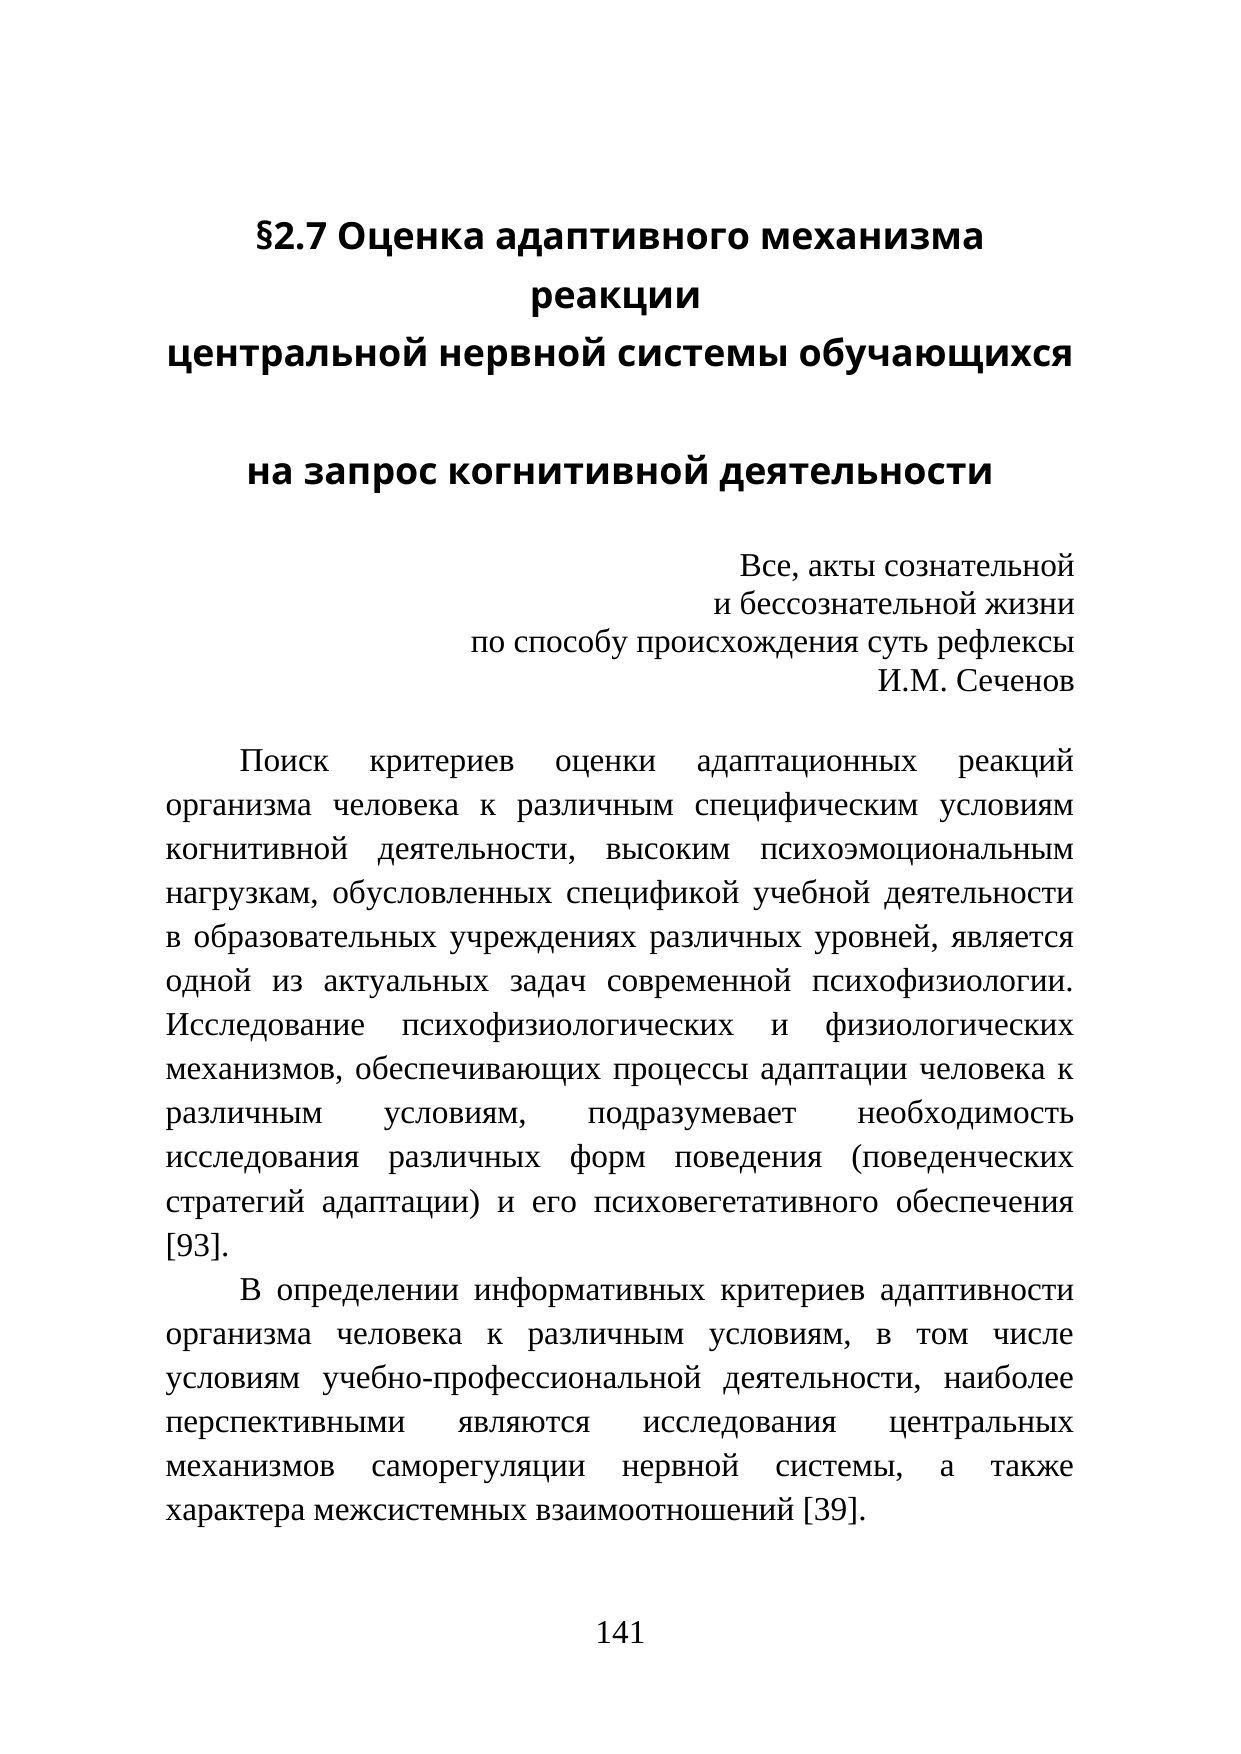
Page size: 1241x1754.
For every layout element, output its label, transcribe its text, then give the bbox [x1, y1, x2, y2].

text Поиск критериев оценки адаптационных реакций организма человека к различным специфическим условиям когнитивной деятельности, высоким психоэмоциональным нагрузкам, обусловленных спецификой учебной деятельности в образовательных учреждениях различных уровней, является одной из актуальных задач современной психофизиологии. Исследование психофизиологических и физиологических механизмов, обеспечивающих процессы адаптации человека к различным условиям, подразумевает необходимость исследования различных форм поведения (поведенческих стратегий адаптации) и его психовегетативного обеспечения [93]. [165, 740, 1075, 1263]
text И.М. Сеченов [165, 660, 1075, 698]
text §2.7 Оценка адаптивного механизма реакции центральной нервной системы обучающихся на запрос когнитивной деятельности [165, 209, 1075, 495]
text Все, акты сознательной [165, 545, 1075, 583]
text В определении информативных критериев адаптивности организма человека к различным условиям, в том числе условиям учебно-профессиональной деятельности, наиболее перспективными являются исследования центральных механизмов саморегуляции нервной системы, а также характера межсистемных взаимоотношений [39]. [165, 1269, 1075, 1528]
text и бессознательной жизни [165, 583, 1075, 621]
text по способу происхождения суть рефлексы [165, 621, 1075, 660]
